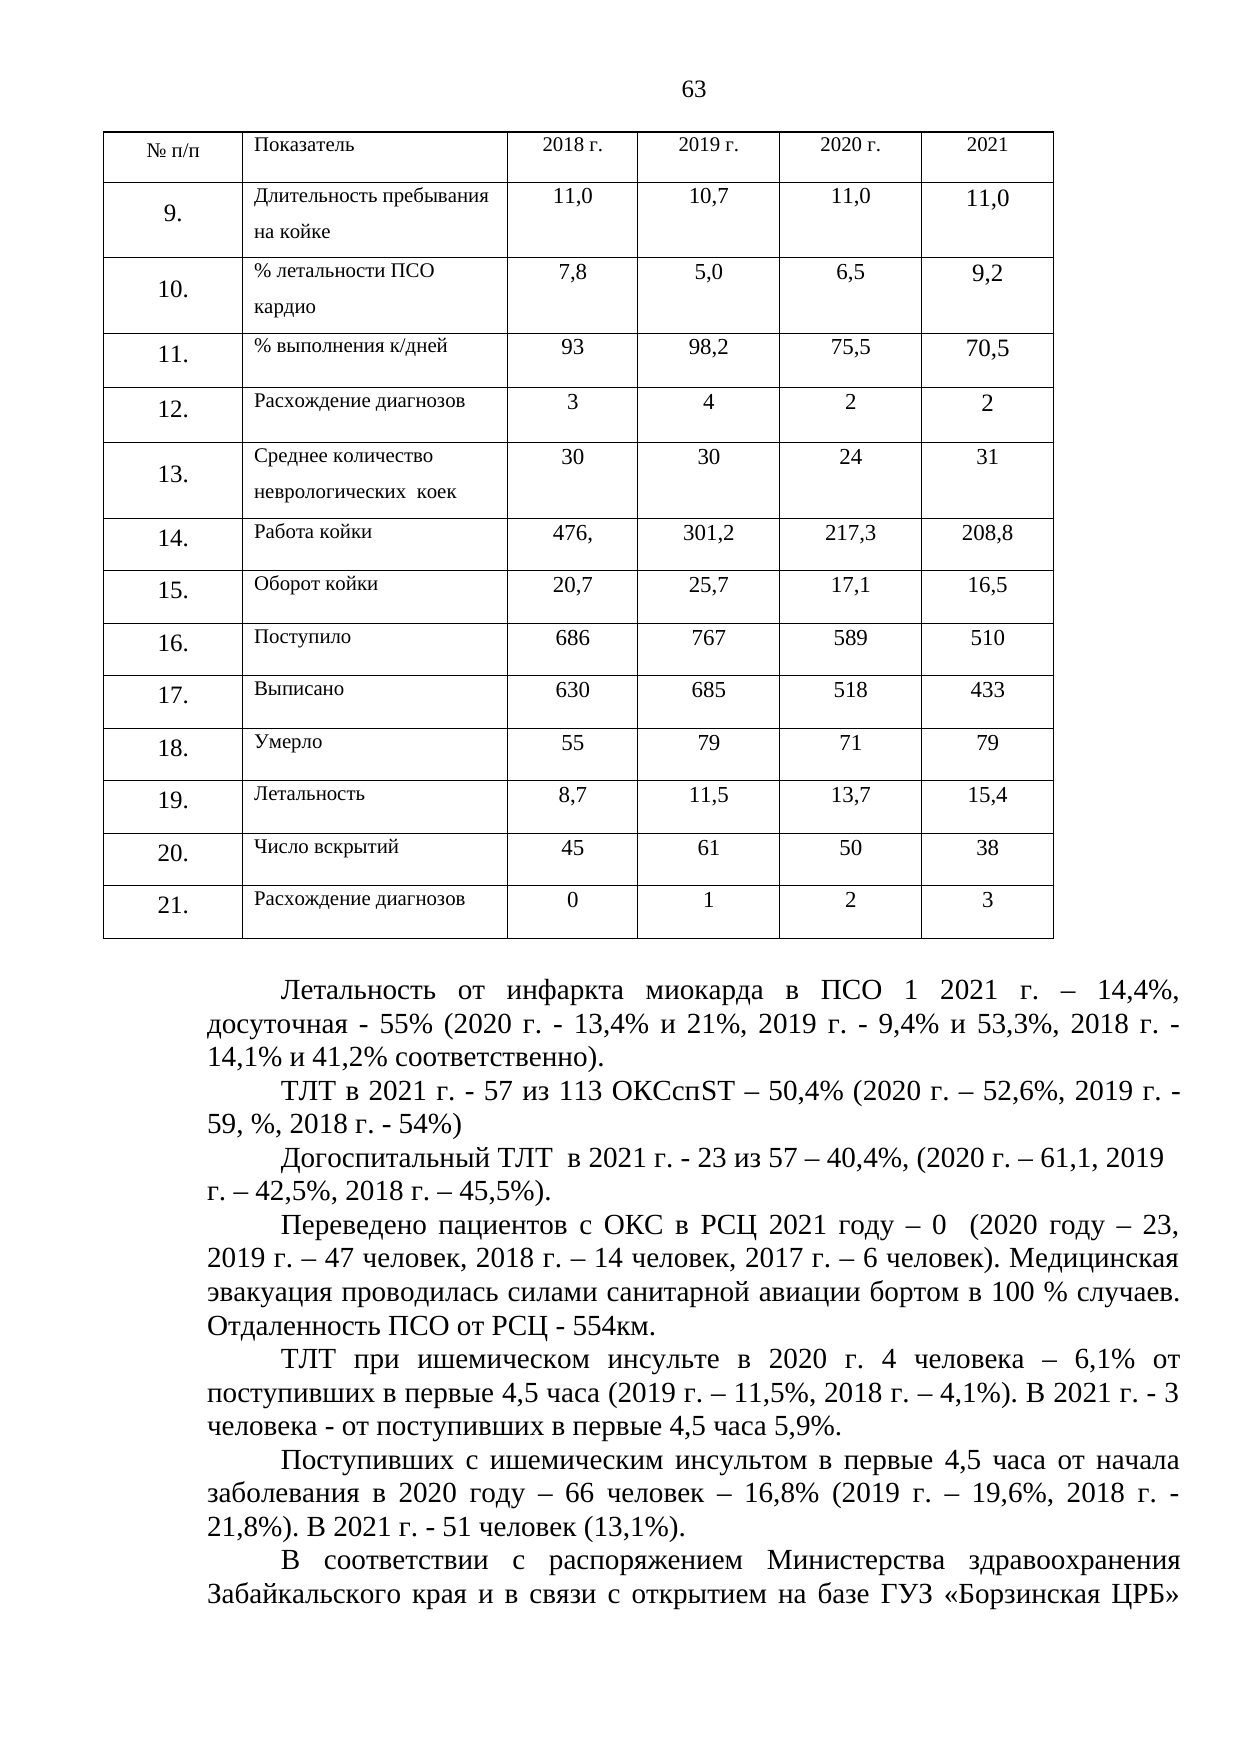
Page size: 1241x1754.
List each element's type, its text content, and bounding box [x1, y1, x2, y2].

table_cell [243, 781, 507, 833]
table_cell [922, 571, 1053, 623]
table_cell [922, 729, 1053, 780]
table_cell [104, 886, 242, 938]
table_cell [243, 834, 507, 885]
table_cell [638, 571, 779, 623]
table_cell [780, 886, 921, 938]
text Догоспитальный ТЛТ в 2021 г. - 23 из 57 – 40,4%, (2020 г. – 61,1, 2019 г. – 42,5%, 2018 г. – 45,5%). [207, 1140, 1181, 1207]
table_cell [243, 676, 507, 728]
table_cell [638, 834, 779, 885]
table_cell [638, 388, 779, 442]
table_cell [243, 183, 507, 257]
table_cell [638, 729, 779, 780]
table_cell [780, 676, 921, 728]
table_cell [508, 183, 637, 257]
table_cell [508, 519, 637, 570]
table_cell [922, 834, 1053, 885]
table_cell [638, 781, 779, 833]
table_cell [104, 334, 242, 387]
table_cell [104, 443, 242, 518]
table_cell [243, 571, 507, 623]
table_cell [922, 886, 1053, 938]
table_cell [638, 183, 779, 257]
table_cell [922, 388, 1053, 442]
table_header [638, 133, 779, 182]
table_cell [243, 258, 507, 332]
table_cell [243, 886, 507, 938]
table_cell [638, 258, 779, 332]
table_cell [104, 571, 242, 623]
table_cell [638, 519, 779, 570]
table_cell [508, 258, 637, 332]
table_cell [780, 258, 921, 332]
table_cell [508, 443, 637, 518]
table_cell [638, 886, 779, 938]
text ТЛТ в 2021 г. - 57 из 113 ОКСспST – 50,4% (2020 г. – 52,6%, 2019 г. - 59, %, 2018 г. - 54%) [207, 1073, 1181, 1140]
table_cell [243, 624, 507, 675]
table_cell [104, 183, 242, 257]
text ТЛТ при ишемическом инсульте в 2020 г. 4 человека – 6,1% от поступивших в первые 4,5 часа (2019 г. – 11,5%, 2018 г. – 4,1%). В 2021 г. - 3 человека - от поступивших в первые 4,5 часа 5,9%. [207, 1341, 1181, 1442]
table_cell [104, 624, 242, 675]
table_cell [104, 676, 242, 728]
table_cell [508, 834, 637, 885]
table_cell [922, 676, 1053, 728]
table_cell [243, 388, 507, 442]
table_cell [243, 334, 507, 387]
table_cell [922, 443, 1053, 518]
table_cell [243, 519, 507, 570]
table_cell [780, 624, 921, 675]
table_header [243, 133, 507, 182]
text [207, 1542, 1181, 1609]
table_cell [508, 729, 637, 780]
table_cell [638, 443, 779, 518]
text Переведено пациентов с ОКС в РСЦ 2021 году – 0 (2020 году – 23, 2019 г. – 47 человек, 2018 г. – 14 человек, 2017 г. – 6 человек). Медицинская эвакуация проводилась силами санитарной авиации бортом в 100 % случаев. Отдаленность ПСО от РСЦ - 554км. [207, 1207, 1181, 1341]
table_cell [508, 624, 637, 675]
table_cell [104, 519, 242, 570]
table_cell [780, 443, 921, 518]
text Летальность от инфаркта миокарда в ПСО 1 2021 г. – 14,4%, досуточная - 55% (2020 г. - 13,4% и 21%, 2019 г. - 9,4% и 53,3%, 2018 г. - 14,1% и 41,2% соответственно). [207, 972, 1181, 1073]
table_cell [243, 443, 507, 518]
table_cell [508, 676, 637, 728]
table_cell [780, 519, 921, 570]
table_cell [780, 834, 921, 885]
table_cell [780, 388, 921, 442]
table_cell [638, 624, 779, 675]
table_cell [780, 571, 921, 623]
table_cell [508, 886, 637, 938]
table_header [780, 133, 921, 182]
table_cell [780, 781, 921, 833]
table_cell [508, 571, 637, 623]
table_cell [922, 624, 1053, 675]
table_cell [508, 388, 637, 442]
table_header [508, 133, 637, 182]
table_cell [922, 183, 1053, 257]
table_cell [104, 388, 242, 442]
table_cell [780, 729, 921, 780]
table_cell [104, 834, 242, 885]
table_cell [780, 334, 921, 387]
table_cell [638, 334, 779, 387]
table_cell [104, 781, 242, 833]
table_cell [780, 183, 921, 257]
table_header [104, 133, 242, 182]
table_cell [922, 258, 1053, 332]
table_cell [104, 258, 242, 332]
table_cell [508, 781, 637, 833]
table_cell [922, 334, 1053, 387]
text Поступивших с ишемическим инсультом в первые 4,5 часа от начала заболевания в 2020 году – 66 человек – 16,8% (2019 г. – 19,6%, 2018 г. -21,8%). В 2021 г. - 51 человек (13,1%). [207, 1442, 1181, 1542]
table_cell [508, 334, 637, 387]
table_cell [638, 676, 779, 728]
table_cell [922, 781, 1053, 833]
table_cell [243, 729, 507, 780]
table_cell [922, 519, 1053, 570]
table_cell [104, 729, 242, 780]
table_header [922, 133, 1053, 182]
